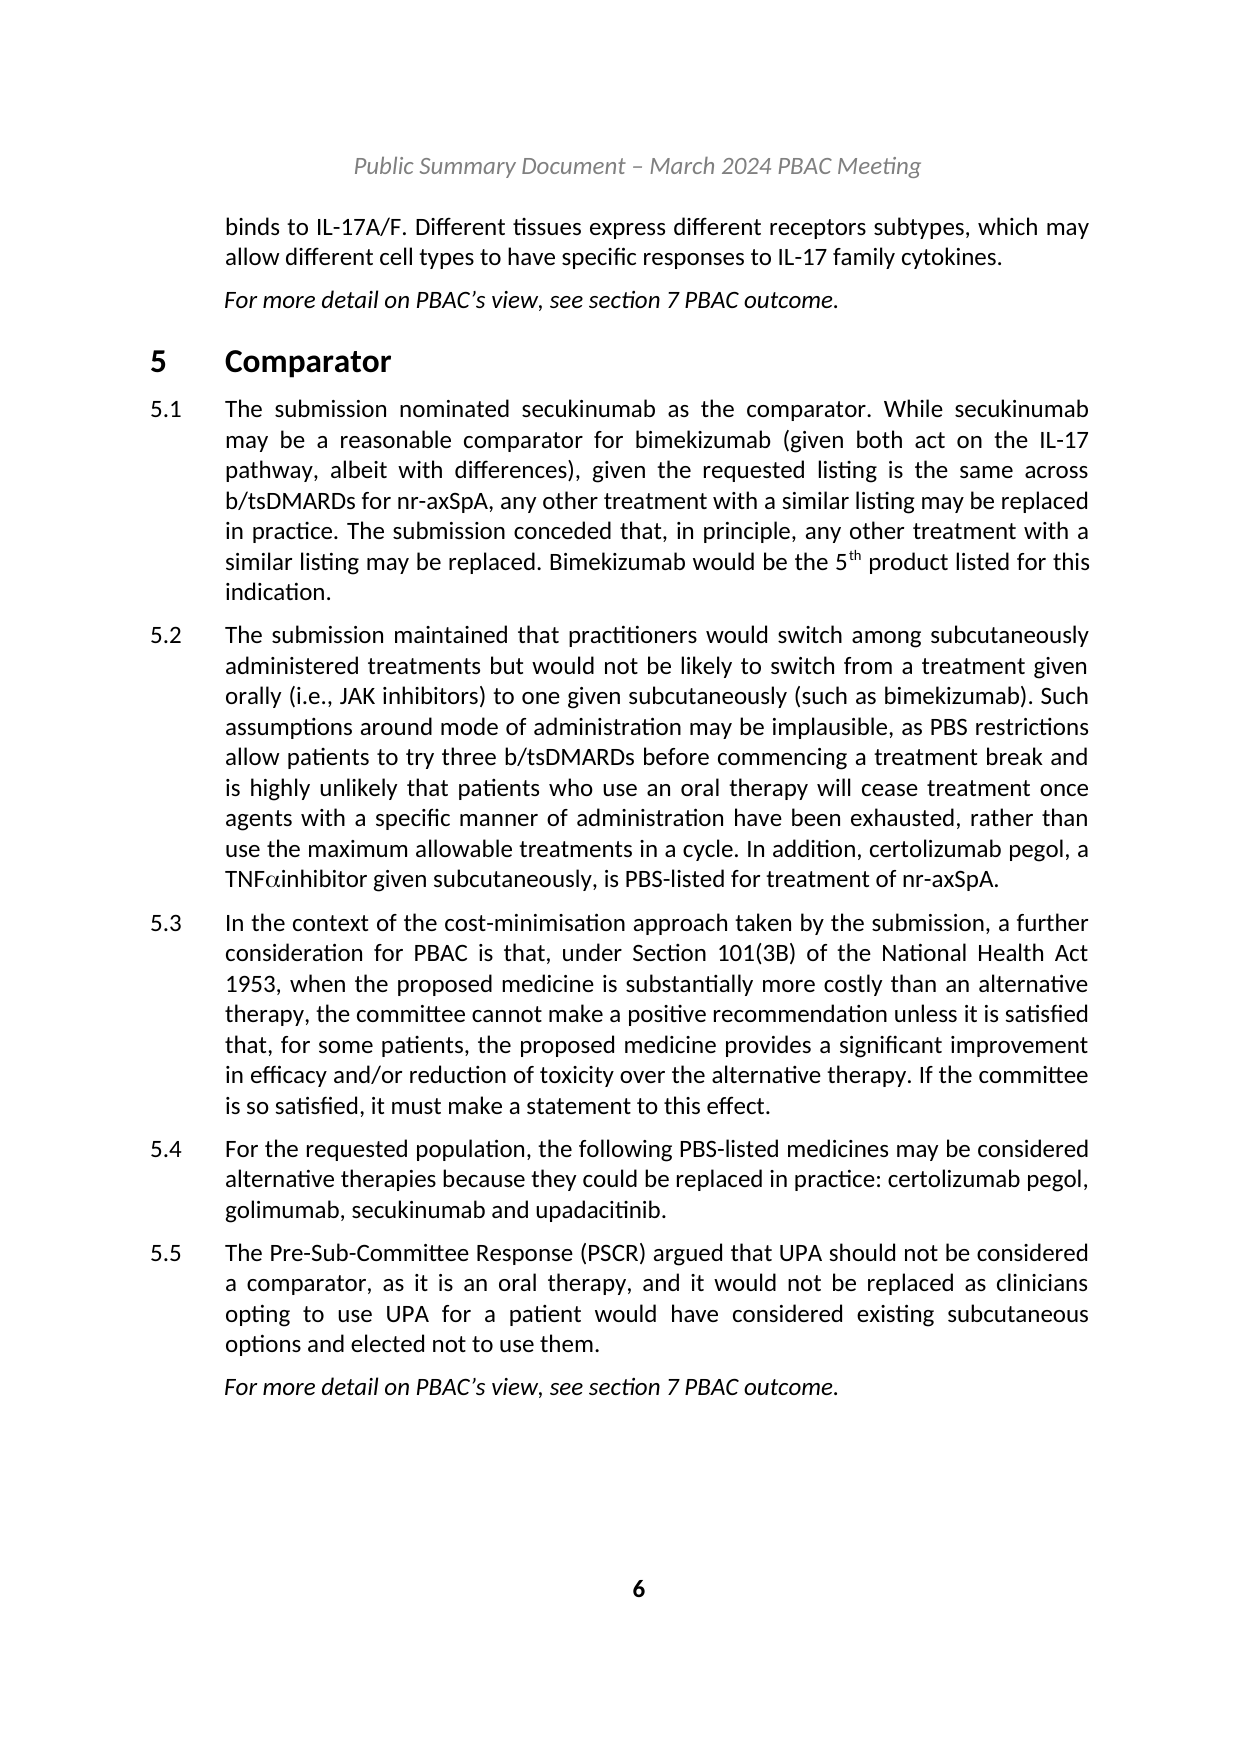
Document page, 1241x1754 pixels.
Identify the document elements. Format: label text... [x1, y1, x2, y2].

list The Pre-Sub-Committee Response (PSCR) argued that UPA should not be considered a comparator, as it is an oral therapy, and it would not be replaced as clinicians opting to use UPA for a patient would have considered existing subcutaneous options and elected not to use them. [150, 1237, 1090, 1359]
list The submission maintained that practitioners would switch among subcutaneously administered treatments but would not be likely to switch from a treatment given orally (i.e., JAK inhibitors) to one given subcutaneously (such as bimekizumab). Such assumptions around mode of administration may be implausible, as PBS restrictions allow patients to try three b/tsDMARDs before commencing a treatment break and is highly unlikely that patients who use an oral therapy will cease treatment once agents with a specific manner of administration have been exhausted, rather than use the maximum allowable treatments in a cycle. In addition, certolizumab pegol, a TNFinhibitor given subcutaneously, is PBS-listed for treatment of nr-axSpA. [150, 619, 1090, 894]
list The submission nominated secukinumab as the comparator. While secukinumab may be a reasonable comparator for bimekizumab (given both act on the IL-17 pathway, albeit with differences), given the requested listing is the same across b/tsDMARDs for nr-axSpA, any other treatment with a similar listing may be replaced in practice. The submission conceded that, in principle, any other treatment with a similar listing may be replaced. Bimekizumab would be the 5th product listed for this indication. [150, 393, 1090, 607]
text For more detail on PBAC’s view, see section 7 PBAC outcome. [150, 284, 1090, 315]
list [150, 211, 1090, 272]
text For more detail on PBAC’s view, see section 7 PBAC outcome. [150, 1371, 1090, 1402]
subtitle Comparator [150, 340, 1090, 381]
list For the requested population, the following PBS-listed medicines may be considered alternative therapies because they could be replaced in practice: certolizumab pegol, golimumab, secukinumab and upadacitinib. [150, 1133, 1090, 1224]
list In the context of the cost-minimisation approach taken by the submission, a further consideration for PBAC is that, under Section 101(3B) of the National Health Act 1953, when the proposed medicine is substantially more costly than an alternative therapy, the committee cannot make a positive recommendation unless it is satisfied that, for some patients, the proposed medicine provides a significant improvement in efficacy and/or reduction of toxicity over the alternative therapy. If the committee is so satisfied, it must make a statement to this effect. [150, 907, 1090, 1120]
